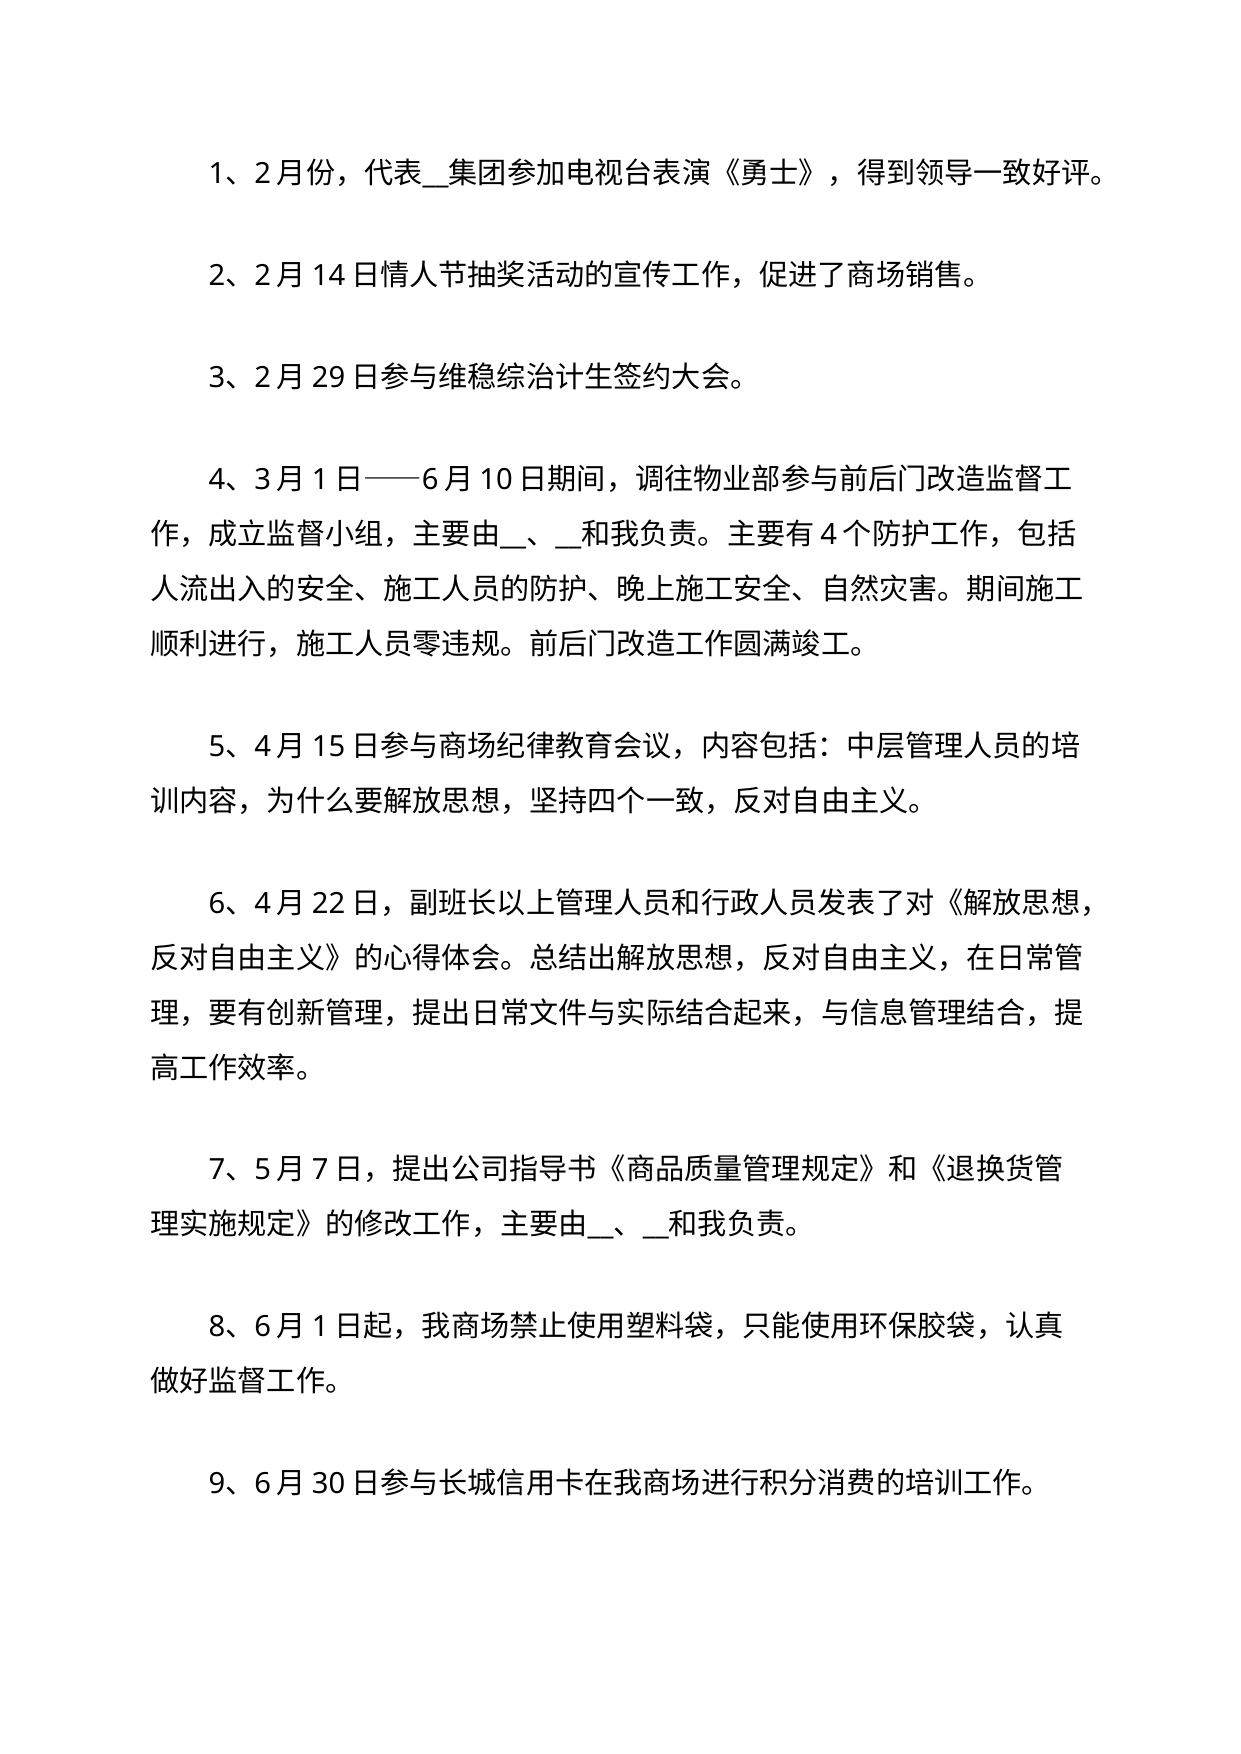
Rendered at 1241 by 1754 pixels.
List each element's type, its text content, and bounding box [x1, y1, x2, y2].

text 1、2月份，代表__集团参加电视台表演《勇士》，得到领导一致好评。 [150, 150, 1090, 192]
text 5、4月15日参与商场纪律教育会议，内容包括：中层管理人员的培训内容，为什么要解放思想，坚持四个一致，反对自由主义。 [150, 723, 1090, 820]
text 6、4月22日，副班长以上管理人员和行政人员发表了对《解放思想，反对自由主义》的心得体会。总结出解放思想，反对自由主义，在日常管理，要有创新管理，提出日常文件与实际结合起来，与信息管理结合，提高工作效率。 [150, 879, 1090, 1086]
text 9、6月30日参与长城信用卡在我商场进行积分消费的培训工作。 [150, 1460, 1090, 1502]
text 8、6月1日起，我商场禁止使用塑料袋，只能使用环保胶袋，认真做好监督工作。 [150, 1303, 1090, 1400]
text 3、2月29日参与维稳综治计生签约大会。 [150, 354, 1090, 396]
text 7、5月7日，提出公司指导书《商品质量管理规定》和《退换货管理实施规定》的修改工作，主要由__、__和我负责。 [150, 1146, 1090, 1243]
text 2、2月14日情人节抽奖活动的宣传工作，促进了商场销售。 [150, 252, 1090, 294]
text 4、3月1日——6月10日期间，调往物业部参与前后门改造监督工作，成立监督小组，主要由__、__和我负责。主要有4个防护工作，包括人流出入的安全、施工人员的防护、晚上施工安全、自然灾害。期间施工顺利进行，施工人员零违规。前后门改造工作圆满竣工。 [150, 456, 1090, 663]
